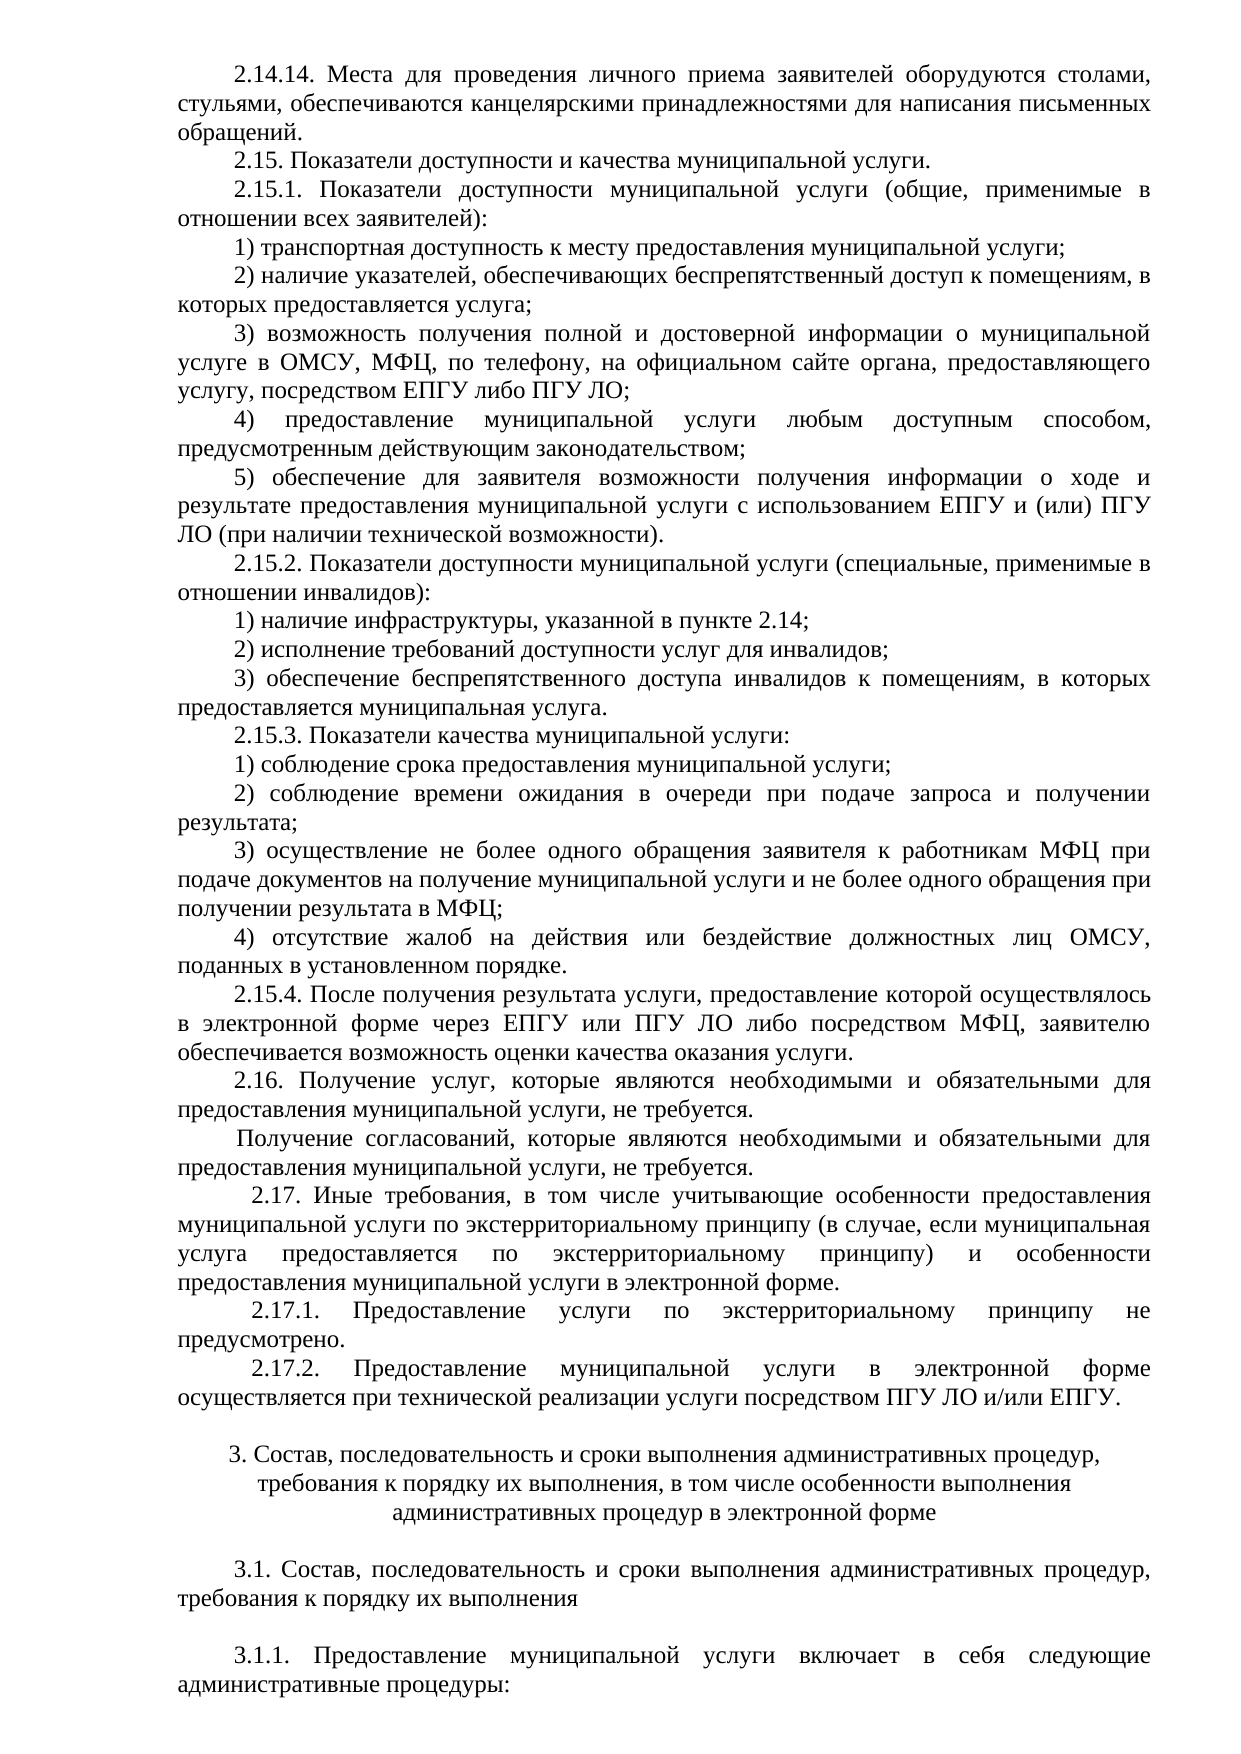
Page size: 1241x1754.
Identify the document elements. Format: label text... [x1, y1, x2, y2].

text административных процедур в электронной форме [177, 1497, 1152, 1525]
text 2.15.2. Показатели доступности муниципальной услуги (специальные, применимые в отношении инвалидов): [177, 548, 1152, 605]
text 3. Состав, последовательность и сроки выполнения административных процедур, требования к порядку их выполнения, в том числе особенности выполнения [177, 1439, 1152, 1497]
text Получение согласований, которые являются необходимыми и обязательными для предоставления муниципальной услуги, не требуется. [177, 1123, 1152, 1180]
text 2.15.1. Показатели доступности муниципальной услуги (общие, применимые в отношении всех заявителей): [177, 174, 1152, 232]
text 2.15.3. Показатели качества муниципальной услуги: [177, 720, 1152, 749]
text 4) отсутствие жалоб на действия или бездействие должностных лиц ОМСУ, поданных в установленном порядке. [177, 922, 1152, 979]
text 5) обеспечение для заявителя возможности получения информации о ходе и результате предоставления муниципальной услуги с использованием ЕПГУ и (или) ПГУ ЛО (при наличии технической возможности). [177, 462, 1152, 548]
text 3) обеспечение беспрепятственного доступа инвалидов к помещениям, в которых предоставляется муниципальная услуга. [177, 663, 1152, 720]
text 2) наличие указателей, обеспечивающих беспрепятственный доступ к помещениям, в которых предоставляется услуга; [177, 260, 1152, 318]
text 2.15.4. После получения результата услуги, предоставление которой осуществлялось в электронной форме через ЕПГУ или ПГУ ЛО либо посредством МФЦ, заявителю обеспечивается возможность оценки качества оказания услуги. [177, 979, 1152, 1065]
text 1) наличие инфраструктуры, указанной в пункте 2.14; [177, 605, 1152, 634]
text 2) соблюдение времени ожидания в очереди при подаче запроса и получении результата; [177, 778, 1152, 835]
text 2.16. Получение услуг, которые являются необходимыми и обязательными для предоставления муниципальной услуги, не требуется. [177, 1065, 1152, 1123]
text 2.17.1. Предоставление услуги по экстерриториальному принципу не предусмотрено. [177, 1295, 1152, 1353]
text 4) предоставление муниципальной услуги любым доступным способом, предусмотренным действующим законодательством; [177, 404, 1152, 462]
text 3.1. Состав, последовательность и сроки выполнения административных процедур, требования к порядку их выполнения [177, 1554, 1152, 1612]
text 2.14.14. Места для проведения личного приема заявителей оборудуются столами, стульями, обеспечиваются канцелярскими принадлежностями для написания письменных обращений. [177, 59, 1152, 145]
text 3) возможность получения полной и достоверной информации о муниципальной услуге в ОМСУ, МФЦ, по телефону, на официальном сайте органа, предоставляющего услугу, посредством ЕПГУ либо ПГУ ЛО; [177, 318, 1152, 404]
text 3) осуществление не более одного обращения заявителя к работникам МФЦ при подаче документов на получение муниципальной услуги и не более одного обращения при получении результата в МФЦ; [177, 835, 1152, 922]
text 1) транспортная доступность к месту предоставления муниципальной услуги; [177, 232, 1152, 260]
text 2.17. Иные требования, в том числе учитывающие особенности предоставления муниципальной услуги по экстерриториальному принципу (в случае, если муниципальная услуга предоставляется по экстерриториальному принципу) и особенности предоставления муниципальной услуги в электронной форме. [177, 1180, 1152, 1295]
text 2.15. Показатели доступности и качества муниципальной услуги. [177, 145, 1152, 174]
text 1) соблюдение срока предоставления муниципальной услуги; [177, 749, 1152, 778]
text 3.1.1. Предоставление муниципальной услуги включает в себя следующие административные процедуры: [177, 1640, 1152, 1698]
text 2.17.2. Предоставление муниципальной услуги в электронной форме осуществляется при технической реализации услуги посредством ПГУ ЛО и/или ЕПГУ. [177, 1353, 1152, 1410]
text 2) исполнение требований доступности услуг для инвалидов; [177, 634, 1152, 663]
